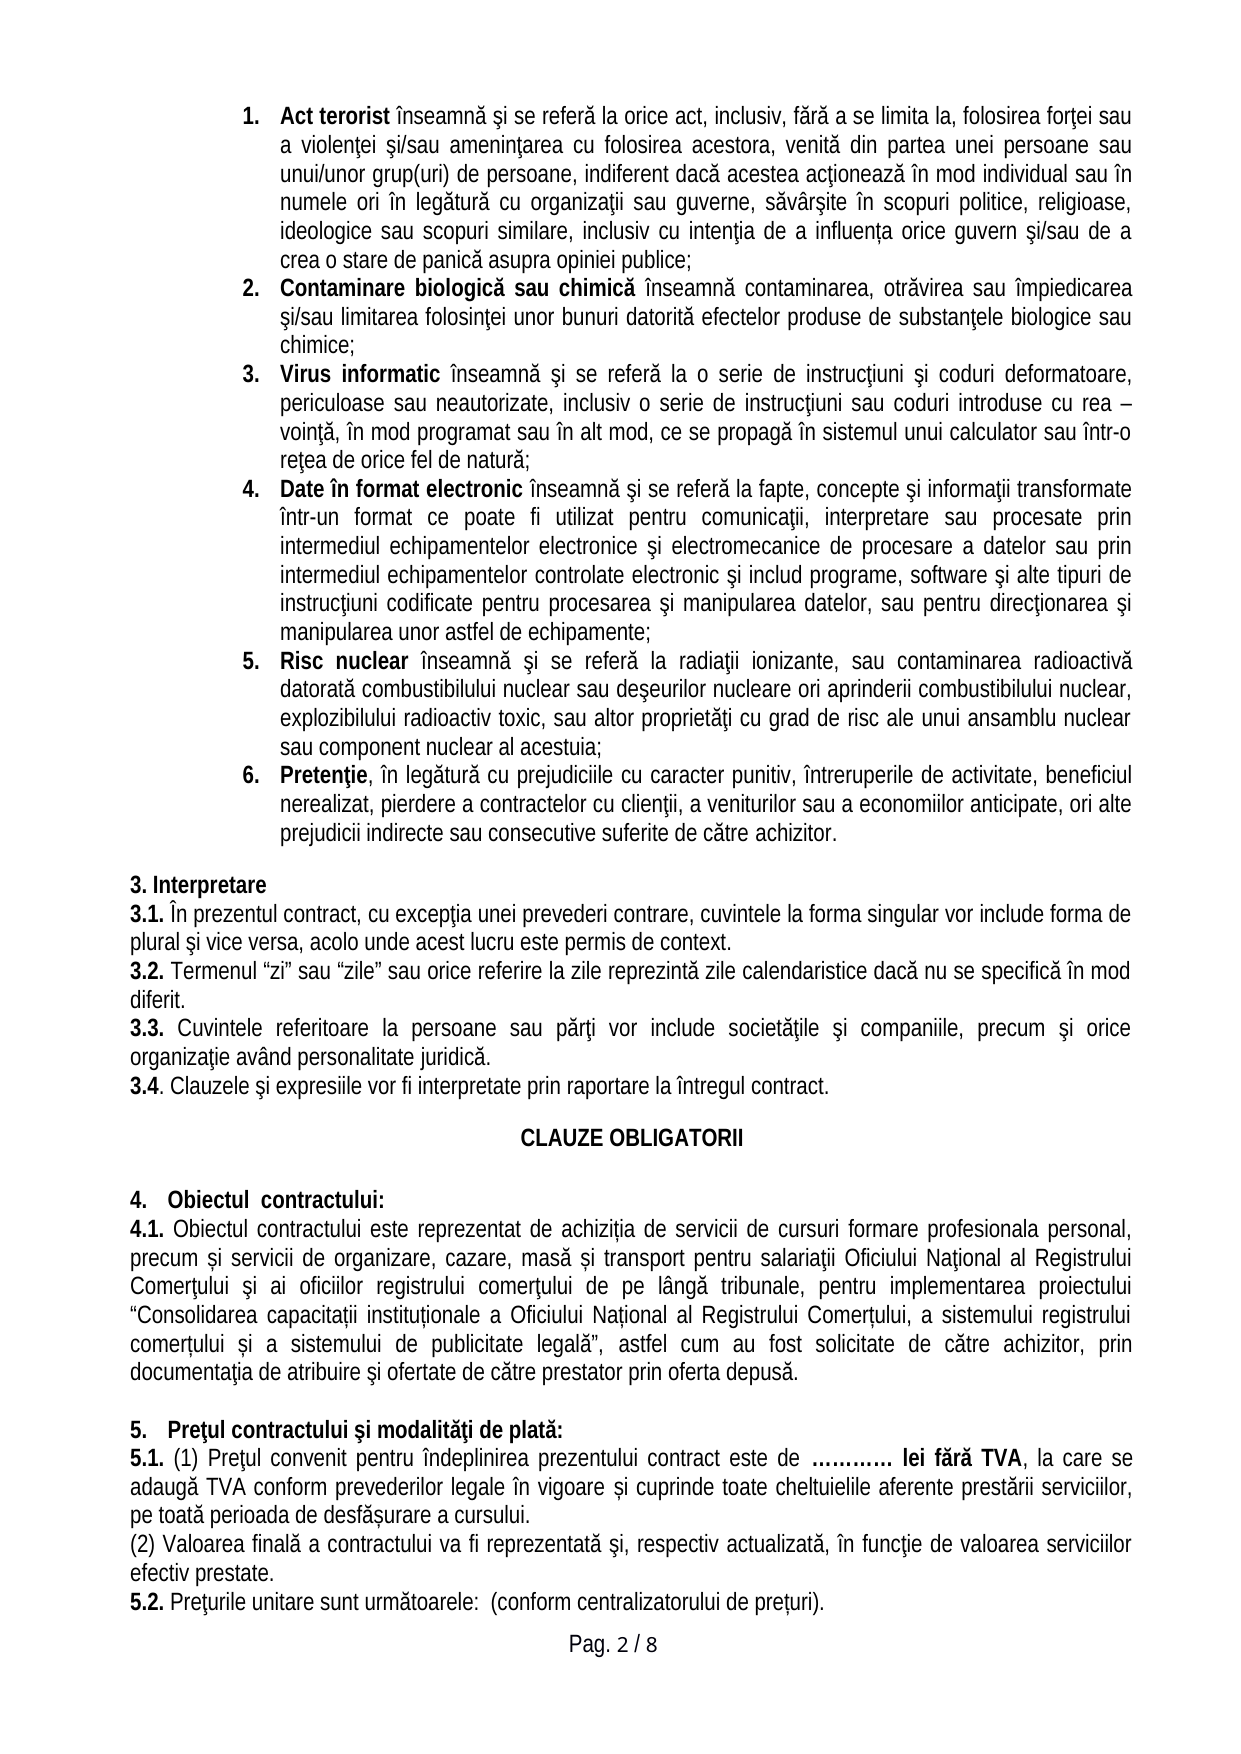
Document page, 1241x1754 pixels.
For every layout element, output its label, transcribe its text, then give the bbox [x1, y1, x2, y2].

text 5.1. (1) Preţul convenit pentru îndeplinirea prezentului contract este de ………… lei fără TVA, la care se adaugă TVA conform prevederilor legale în vigoare și cuprinde toate cheltuielile aferente prestării serviciilor, pe toată perioada de desfășurare a cursului. [130, 1443, 1134, 1529]
text 3. Interpretare [130, 870, 1134, 899]
list Pretenţie, în legătură cu prejudiciile cu caracter punitiv, întreruperile de activitate, beneficiul nerealizat, pierdere a contractelor cu clienţii, a veniturilor sau a economiilor anticipate, ori alte prejudicii indirecte sau consecutive suferite de către achizitor. [242, 760, 1134, 846]
list Act terorist înseamnă şi se referă la orice act, inclusiv, fără a se limita la, folosirea forţei sau a violenţei şi/sau ameninţarea cu folosirea acestora, venită din partea unei persoane sau unui/unor grup(uri) de persoane, indiferent dacă acestea acţionează în mod individual sau în numele ori în legătură cu organizaţii sau guverne, săvârşite în scopuri politice, religioase, ideologice sau scopuri similare, inclusiv cu intenţia de a influența orice guvern şi/sau de a crea o stare de panică asupra opiniei publice; [242, 101, 1134, 273]
text (2) Valoarea finală a contractului va fi reprezentată şi, respectiv actualizată, în funcţie de valoarea serviciilor efectiv prestate. [130, 1529, 1134, 1586]
list Date în format electronic înseamnă şi se referă la fapte, concepte şi informaţii transformate într-un format ce poate fi utilizat pentru comunicaţii, interpretare sau procesate prin intermediul echipamentelor electronice şi electromecanice de procesare a datelor sau prin intermediul echipamentelor controlate electronic şi includ programe, software şi alte tipuri de instrucţiuni codificate pentru procesarea şi manipularea datelor, sau pentru direcţionarea şi manipularea unor astfel de echipamente; [242, 474, 1134, 646]
text 3.4. Clauzele şi expresiile vor fi interpretate prin raportare la întregul contract. [130, 1071, 1134, 1099]
list Virus informatic înseamnă şi se referă la o serie de instrucţiuni şi coduri deformatoare, periculoase sau neautorizate, inclusiv o serie de instrucţiuni sau coduri introduse cu rea – voinţă, în mod programat sau în alt mod, ce se propagă în sistemul unui calculator sau într-o reţea de orice fel de natură; [242, 359, 1134, 474]
text 3.1. În prezentul contract, cu excepţia unei prevederi contrare, cuvintele la forma singular vor include forma de plural şi vice versa, acolo unde acest lucru este permis de context. [130, 899, 1134, 956]
list Risc nuclear înseamnă şi se referă la radiaţii ionizante, sau contaminarea radioactivă datorată combustibilului nuclear sau deşeurilor nucleare ori aprinderii combustibilului nuclear, explozibilului radioactiv toxic, sau altor proprietăţi cu grad de risc ale unui ansamblu nuclear sau component nuclear al acestuia; [242, 646, 1134, 760]
text 4.1. Obiectul contractului este reprezentat de achiziția de servicii de cursuri formare profesionala personal, precum și servicii de organizare, cazare, masă și transport pentru salariaţii Oficiului Naţional al Registrului Comerţului şi ai oficiilor registrului comerţului de pe lângă tribunale, pentru implementarea proiectului “Consolidarea capacitații instituționale a Oficiului Național al Registrului Comerțului, a sistemului registrului comerțului și a sistemului de publicitate legală”, astfel cum au fost solicitate de către achizitor, prin documentaţia de atribuire şi ofertate de către prestator prin oferta depusă. [130, 1214, 1134, 1386]
text 3.3. Cuvintele referitoare la persoane sau părţi vor include societăţile şi companiile, precum şi orice organizaţie având personalitate juridică. [130, 1013, 1134, 1071]
text 5. Preţul contractului şi modalităţi de plată: [130, 1414, 1134, 1443]
text 4. Obiectul contractului: [130, 1185, 1134, 1214]
text 3.2. Termenul “zi” sau “zile” sau orice referire la zile reprezintă zile calendaristice dacă nu se specifică în mod diferit. [130, 956, 1134, 1013]
text CLAUZE OBLIGATORII [130, 1123, 1134, 1152]
list Contaminare biologică sau chimică înseamnă contaminarea, otrăvirea sau împiedicarea şi/sau limitarea folosinţei unor bunuri datorită efectelor produse de substanţele biologice sau chimice; [242, 273, 1134, 359]
text 5.2. Preţurile unitare sunt următoarele: (conform centralizatorului de prețuri). [130, 1586, 1134, 1615]
